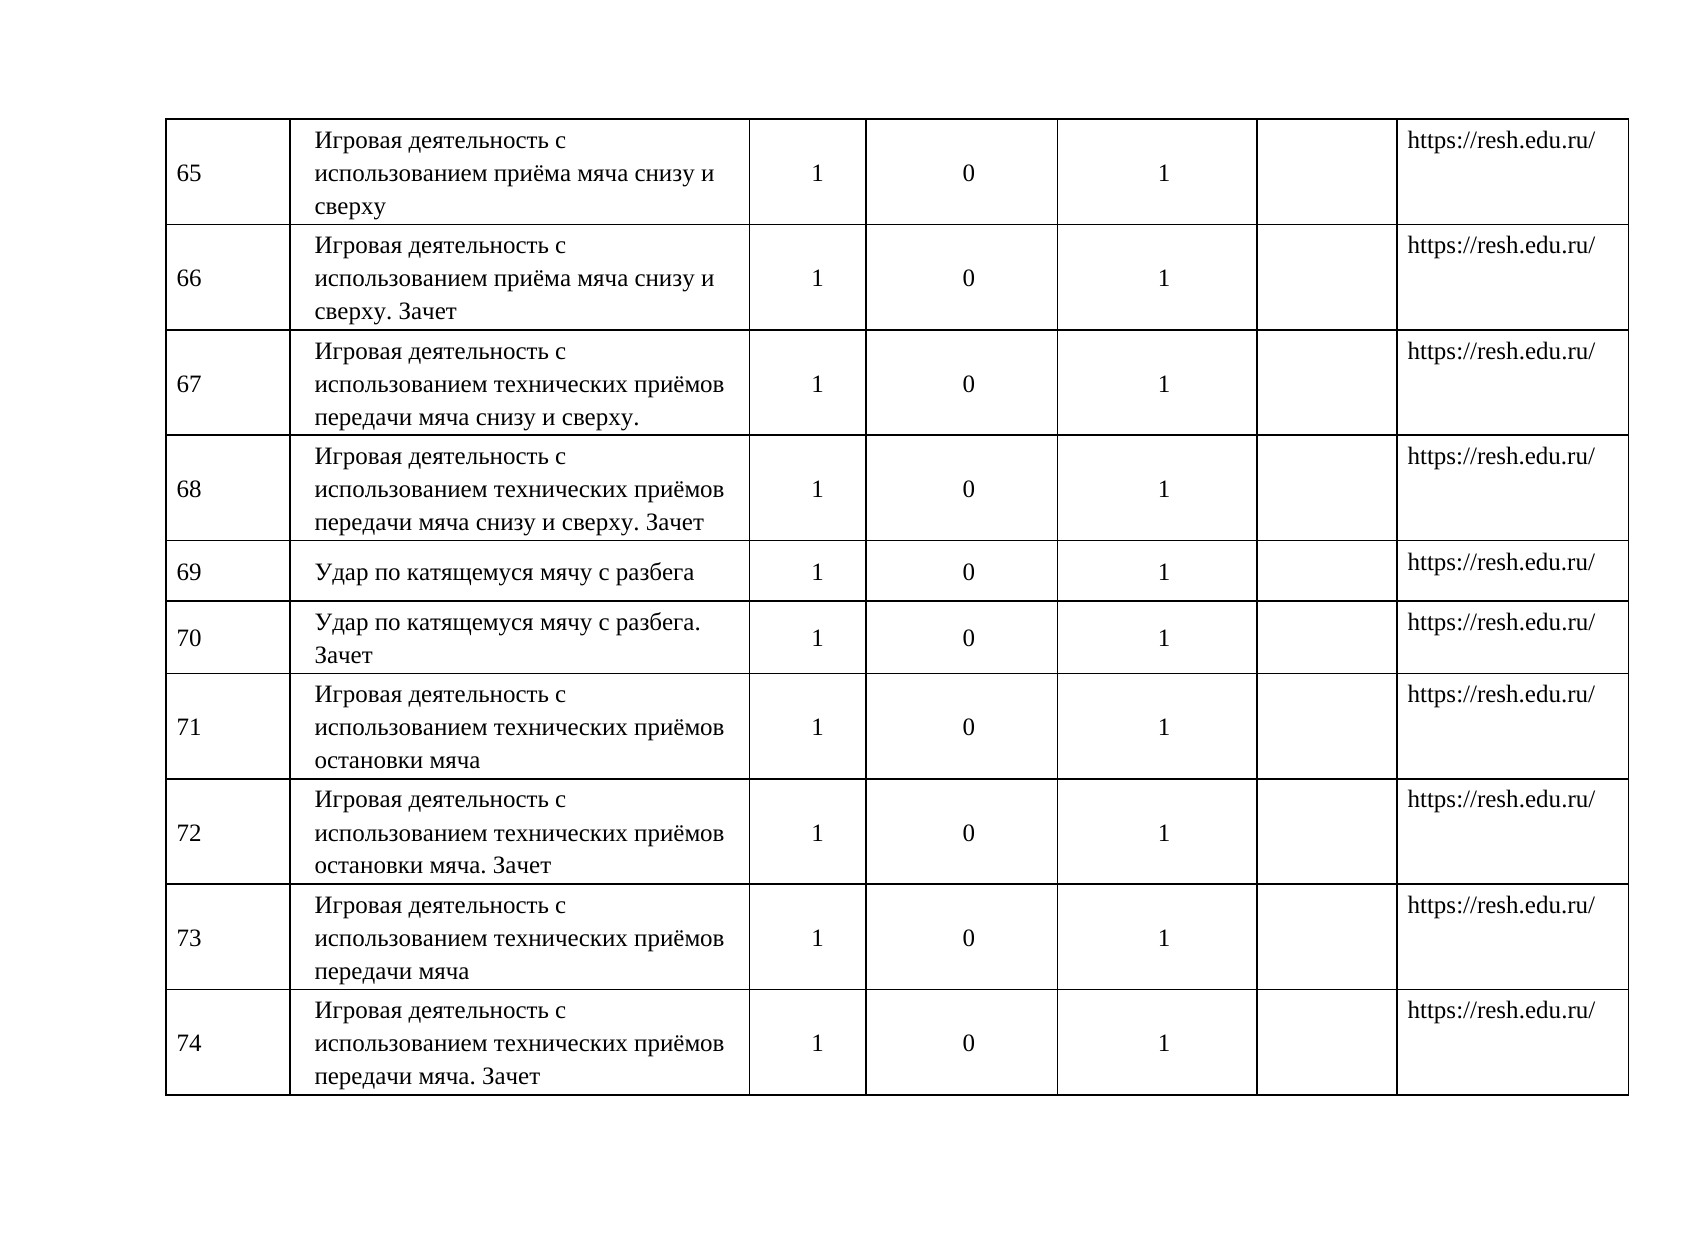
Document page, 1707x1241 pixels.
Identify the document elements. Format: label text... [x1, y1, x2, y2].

table_cell 1 [1058, 780, 1256, 883]
table_cell 73 [167, 885, 289, 989]
table_cell 1 [750, 990, 865, 1094]
table_cell 0 [867, 602, 1057, 672]
table_cell 0 [867, 225, 1057, 329]
table_cell [1258, 225, 1396, 329]
table_cell 1 [1058, 674, 1256, 778]
table_cell 1 [750, 541, 865, 600]
table_cell [1258, 602, 1396, 672]
table_cell 1 [750, 885, 865, 989]
table_cell [1258, 990, 1396, 1094]
table_cell 72 [167, 780, 289, 883]
table_cell [1258, 780, 1396, 883]
table_cell [1258, 331, 1396, 434]
table_cell Игровая деятельность с использованием приёма мяча снизу и сверху [291, 120, 749, 223]
table_cell 69 [167, 541, 289, 600]
table_cell [1258, 885, 1396, 989]
table_cell https://resh.edu.ru/ [1398, 780, 1628, 883]
table_cell https://resh.edu.ru/ [1398, 674, 1628, 778]
table_cell https://resh.edu.ru/ [1398, 885, 1628, 989]
table_cell [1258, 674, 1396, 778]
table_cell 65 [167, 120, 289, 223]
table_cell 1 [1058, 436, 1256, 540]
table_cell 1 [750, 780, 865, 883]
table_cell [1258, 541, 1396, 600]
table_cell 1 [750, 436, 865, 540]
table_cell https://resh.edu.ru/ [1398, 436, 1628, 540]
table_cell 1 [1058, 602, 1256, 672]
table_cell 68 [167, 436, 289, 540]
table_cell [1398, 990, 1628, 1094]
table_cell Игровая деятельность с использованием приёма мяча снизу и сверху. Зачет [291, 225, 749, 329]
table_cell 0 [867, 436, 1057, 540]
table_cell 0 [867, 990, 1057, 1094]
table_cell Игровая деятельность с использованием технических приёмов передачи мяча [291, 885, 749, 989]
table_cell Игровая деятельность с использованием технических приёмов передачи мяча снизу и сверху. Зачет [291, 436, 749, 540]
table_cell Удар по катящемуся мячу с разбега. Зачет [291, 602, 749, 672]
table_cell Игровая деятельность с использованием технических приёмов остановки мяча. Зачет [291, 780, 749, 883]
table_cell Удар по катящемуся мячу с разбега [291, 541, 749, 600]
table_cell 1 [1058, 225, 1256, 329]
table_cell 1 [1058, 120, 1256, 223]
table_cell 1 [1058, 990, 1256, 1094]
table_cell 1 [1058, 885, 1256, 989]
table_cell 0 [867, 331, 1057, 434]
table_cell 74 [167, 990, 289, 1094]
table_cell 1 [750, 602, 865, 672]
table_cell 1 [750, 120, 865, 223]
table_cell 0 [867, 780, 1057, 883]
table_cell 1 [1058, 541, 1256, 600]
table_cell https://resh.edu.ru/ [1398, 225, 1628, 329]
table_cell 0 [867, 120, 1057, 223]
table_cell 70 [167, 602, 289, 672]
table_cell 1 [750, 674, 865, 778]
table_cell 67 [167, 331, 289, 434]
table_cell 0 [867, 885, 1057, 989]
table_cell 0 [867, 541, 1057, 600]
table_cell 1 [750, 331, 865, 434]
table_cell 66 [167, 225, 289, 329]
table_cell 1 [1058, 331, 1256, 434]
table_cell 0 [867, 674, 1057, 778]
table_cell https://resh.edu.ru/ [1398, 331, 1628, 434]
table_cell 71 [167, 674, 289, 778]
table_cell Игровая деятельность с использованием технических приёмов передачи мяча. Зачет [291, 990, 749, 1094]
table_cell [1258, 436, 1396, 540]
table_cell https://resh.edu.ru/ [1398, 602, 1628, 672]
table_cell Игровая деятельность с использованием технических приёмов передачи мяча снизу и сверху. [291, 331, 749, 434]
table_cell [1398, 120, 1628, 223]
table_cell Игровая деятельность с использованием технических приёмов остановки мяча [291, 674, 749, 778]
table_cell https://resh.edu.ru/ [1398, 541, 1628, 600]
table_cell 1 [750, 225, 865, 329]
table_cell [1258, 120, 1396, 223]
